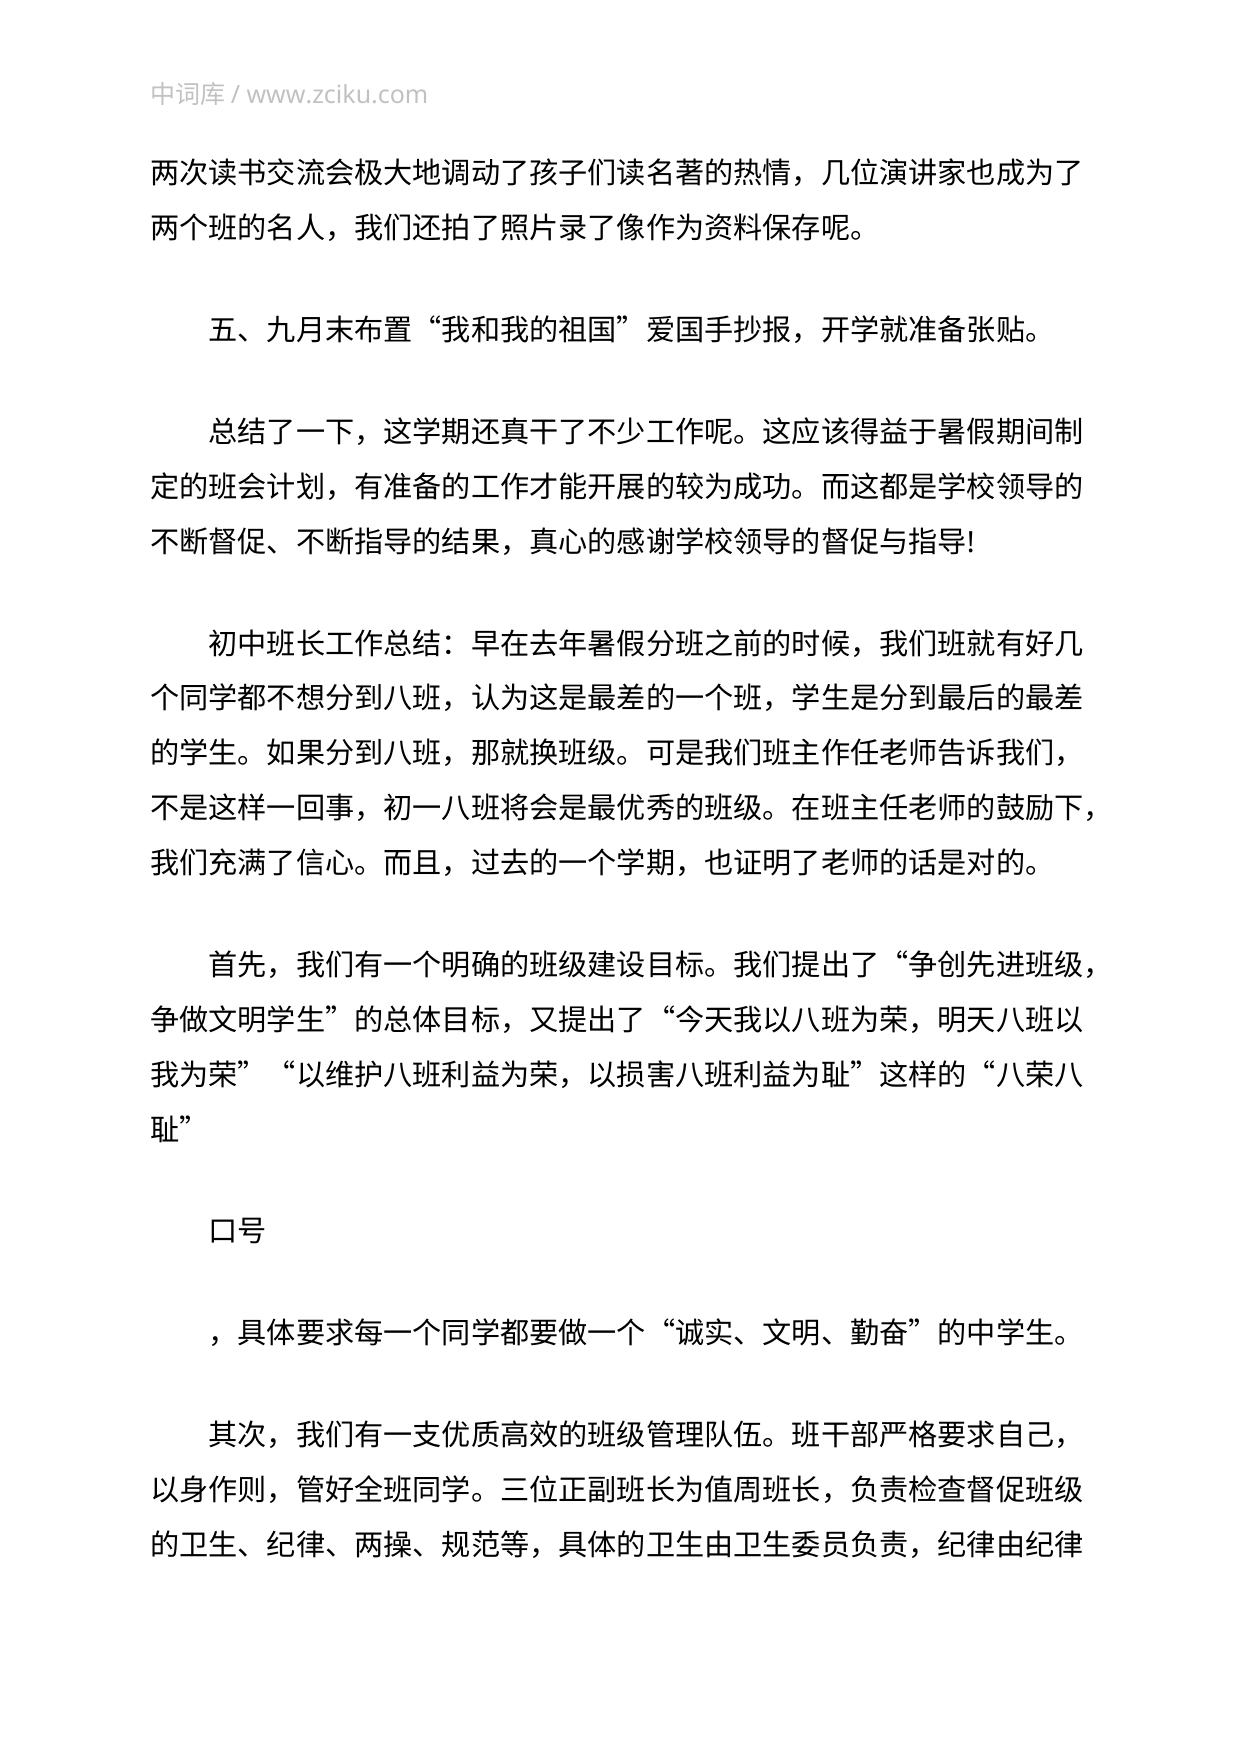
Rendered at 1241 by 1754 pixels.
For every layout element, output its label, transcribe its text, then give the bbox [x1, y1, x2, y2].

text ，具体要求每一个同学都要做一个“诚实、文明、勤奋”的中学生。 [150, 1310, 1090, 1352]
text 首先，我们有一个明确的班级建设目标。我们提出了“争创先进班级，争做文明学生”的总体目标，又提出了“今天我以八班为荣，明天八班以我为荣”“以维护八班利益为荣，以损害八班利益为耻”这样的“八荣八耻” [150, 942, 1090, 1148]
text 总结了一下，这学期还真干了不少工作呢。这应该得益于暑假期间制定的班会计划，有准备的工作才能开展的较为成功。而这都是学校领导的不断督促、不断指导的结果，真心的感谢学校领导的督促与指导! [150, 408, 1090, 561]
text 初中班长工作总结：早在去年暑假分班之前的时候，我们班就有好几个同学都不想分到八班，认为这是最差的一个班，学生是分到最后的最差的学生。如果分到八班，那就换班级。可是我们班主作任老师告诉我们，不是这样一回事，初一八班将会是最优秀的班级。在班主任老师的鼓励下，我们充满了信心。而且，过去的一个学期，也证明了老师的话是对的。 [150, 620, 1090, 882]
text 五、九月末布置“我和我的祖国”爱国手抄报，开学就准备张贴。 [150, 307, 1090, 349]
text 口号 [150, 1208, 1090, 1250]
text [150, 1412, 1090, 1564]
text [150, 150, 1090, 247]
